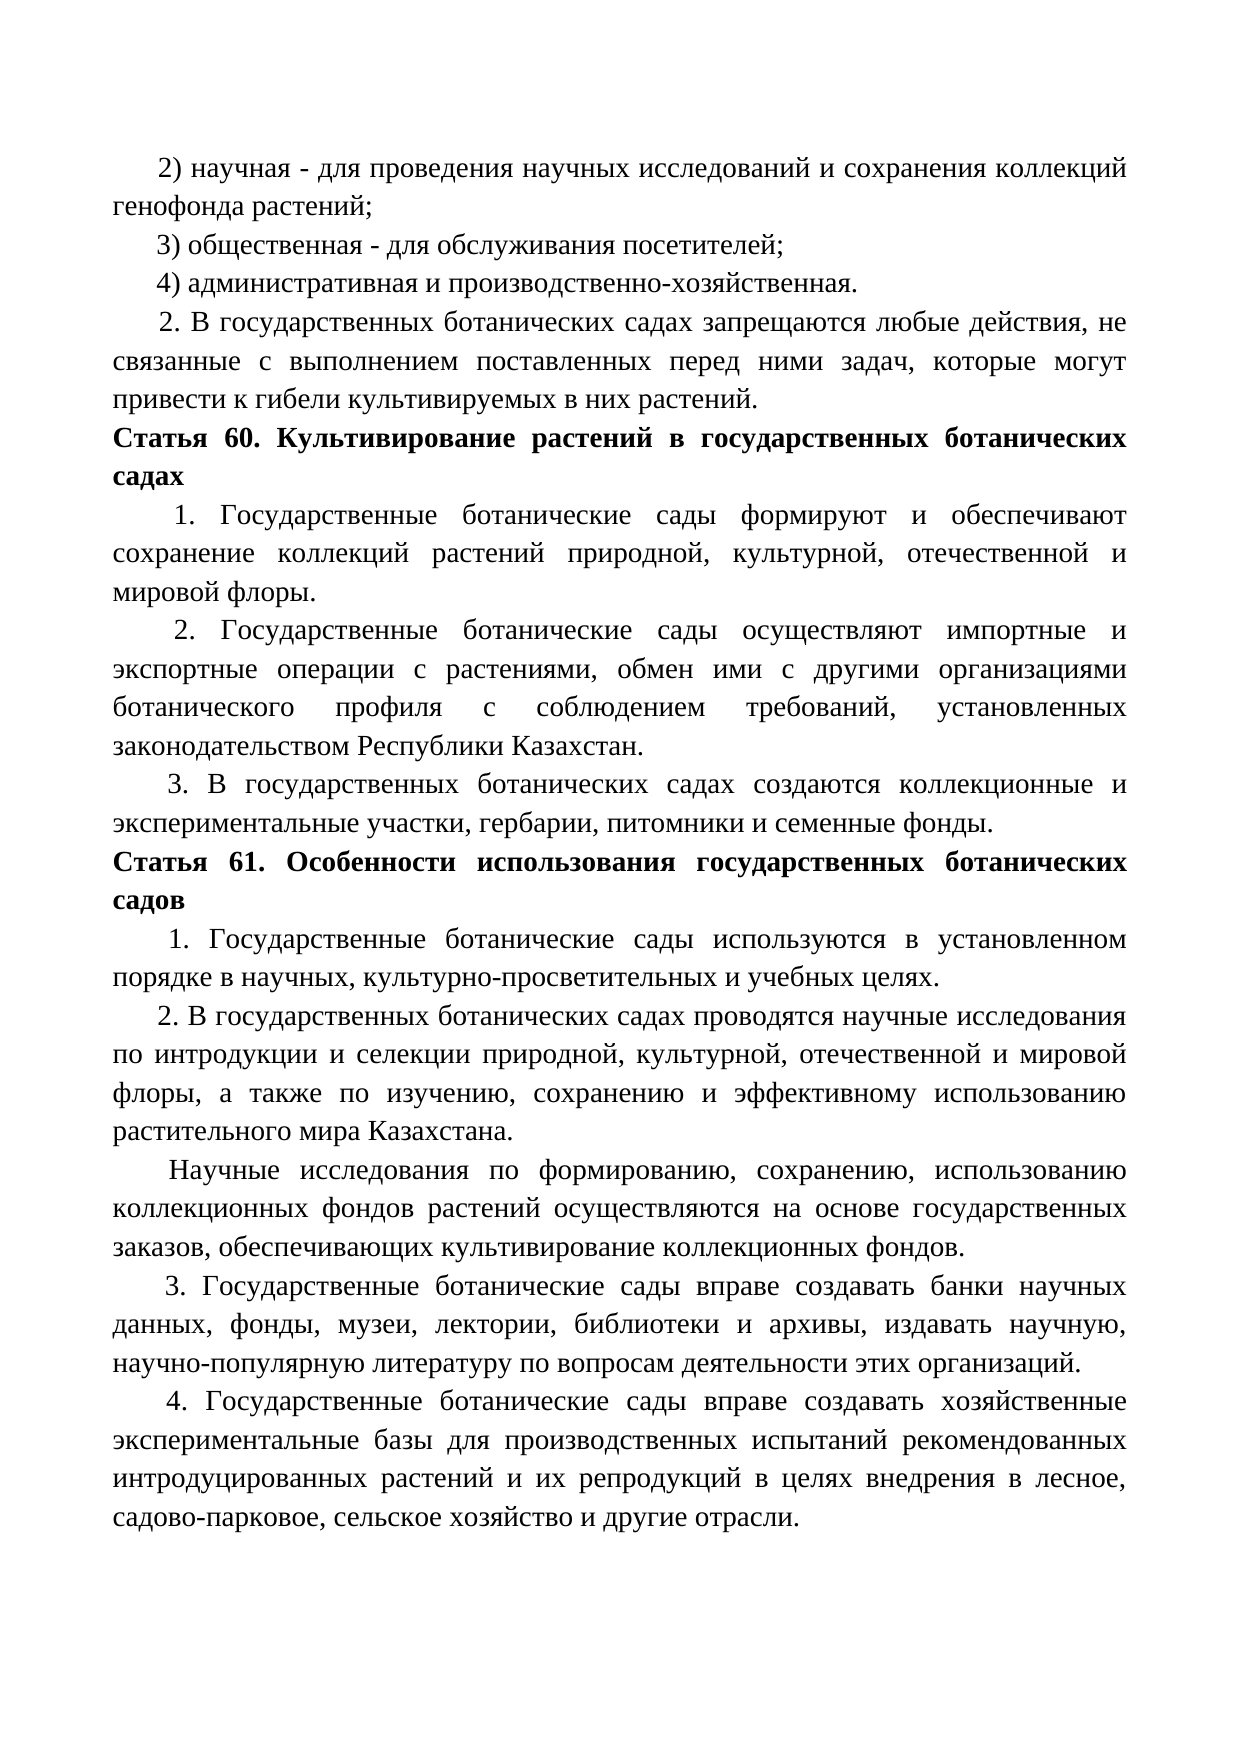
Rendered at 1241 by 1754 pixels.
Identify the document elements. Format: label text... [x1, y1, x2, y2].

text 2. В государственных ботанических садах запрещаются любые действия, не связанные с выполнением поставленных перед ними задач, которые могут привести к гибели культивируемых в них растений. [112, 304, 1128, 415]
text 4) административная и производственно-хозяйственная. [112, 266, 1128, 299]
text 2. Государственные ботанические сады осуществляют импортные и экспортные операции с растениями, обмен ими с другими организациями ботанического профиля с соблюдением требований, установленных законодательством Республики Казахстан. [112, 612, 1128, 762]
text 2) научная - для проведения научных исследований и сохранения коллекций генофонда растений; [112, 150, 1128, 222]
text Статья 61. Особенности использования государственных ботанических садов [112, 844, 1128, 916]
text Статья 60. Культивирование растений в государственных ботанических садах [112, 420, 1128, 492]
text 3) общественная - для обслуживания посетителей; [112, 227, 1128, 261]
text Научные исследования по формированию, сохранению, использованию коллекционных фондов растений осуществляются на основе государственных заказов, обеспечивающих культивирование коллекционных фондов. [112, 1152, 1128, 1263]
text 3. Государственные ботанические сады вправе создавать банки научных данных, фонды, музеи, лектории, библиотеки и архивы, издавать научную, научно-популярную литературу по вопросам деятельности этих организаций. [112, 1268, 1128, 1378]
text 3. В государственных ботанических садах создаются коллекционные и экспериментальные участки, гербарии, питомники и семенные фонды. [112, 767, 1128, 839]
text 1. Государственные ботанические сады формируют и обеспечивают сохранение коллекций растений природной, культурной, отечественной и мировой флоры. [112, 497, 1128, 607]
text 4. Государственные ботанические сады вправе создавать хозяйственные экспериментальные базы для производственных испытаний рекомендованных интродуцированных растений и их репродукций в целях внедрения в лесное, садово-парковое, сельское хозяйство и другие отрасли. [112, 1383, 1128, 1532]
text 2. В государственных ботанических садах проводятся научные исследования по интродукции и селекции природной, культурной, отечественной и мировой флоры, а также по изучению, сохранению и эффективному использованию растительного мира Казахстана. [112, 998, 1128, 1147]
text 1. Государственные ботанические сады используются в установленном порядке в научных, культурно-просветительных и учебных целях. [112, 921, 1128, 993]
